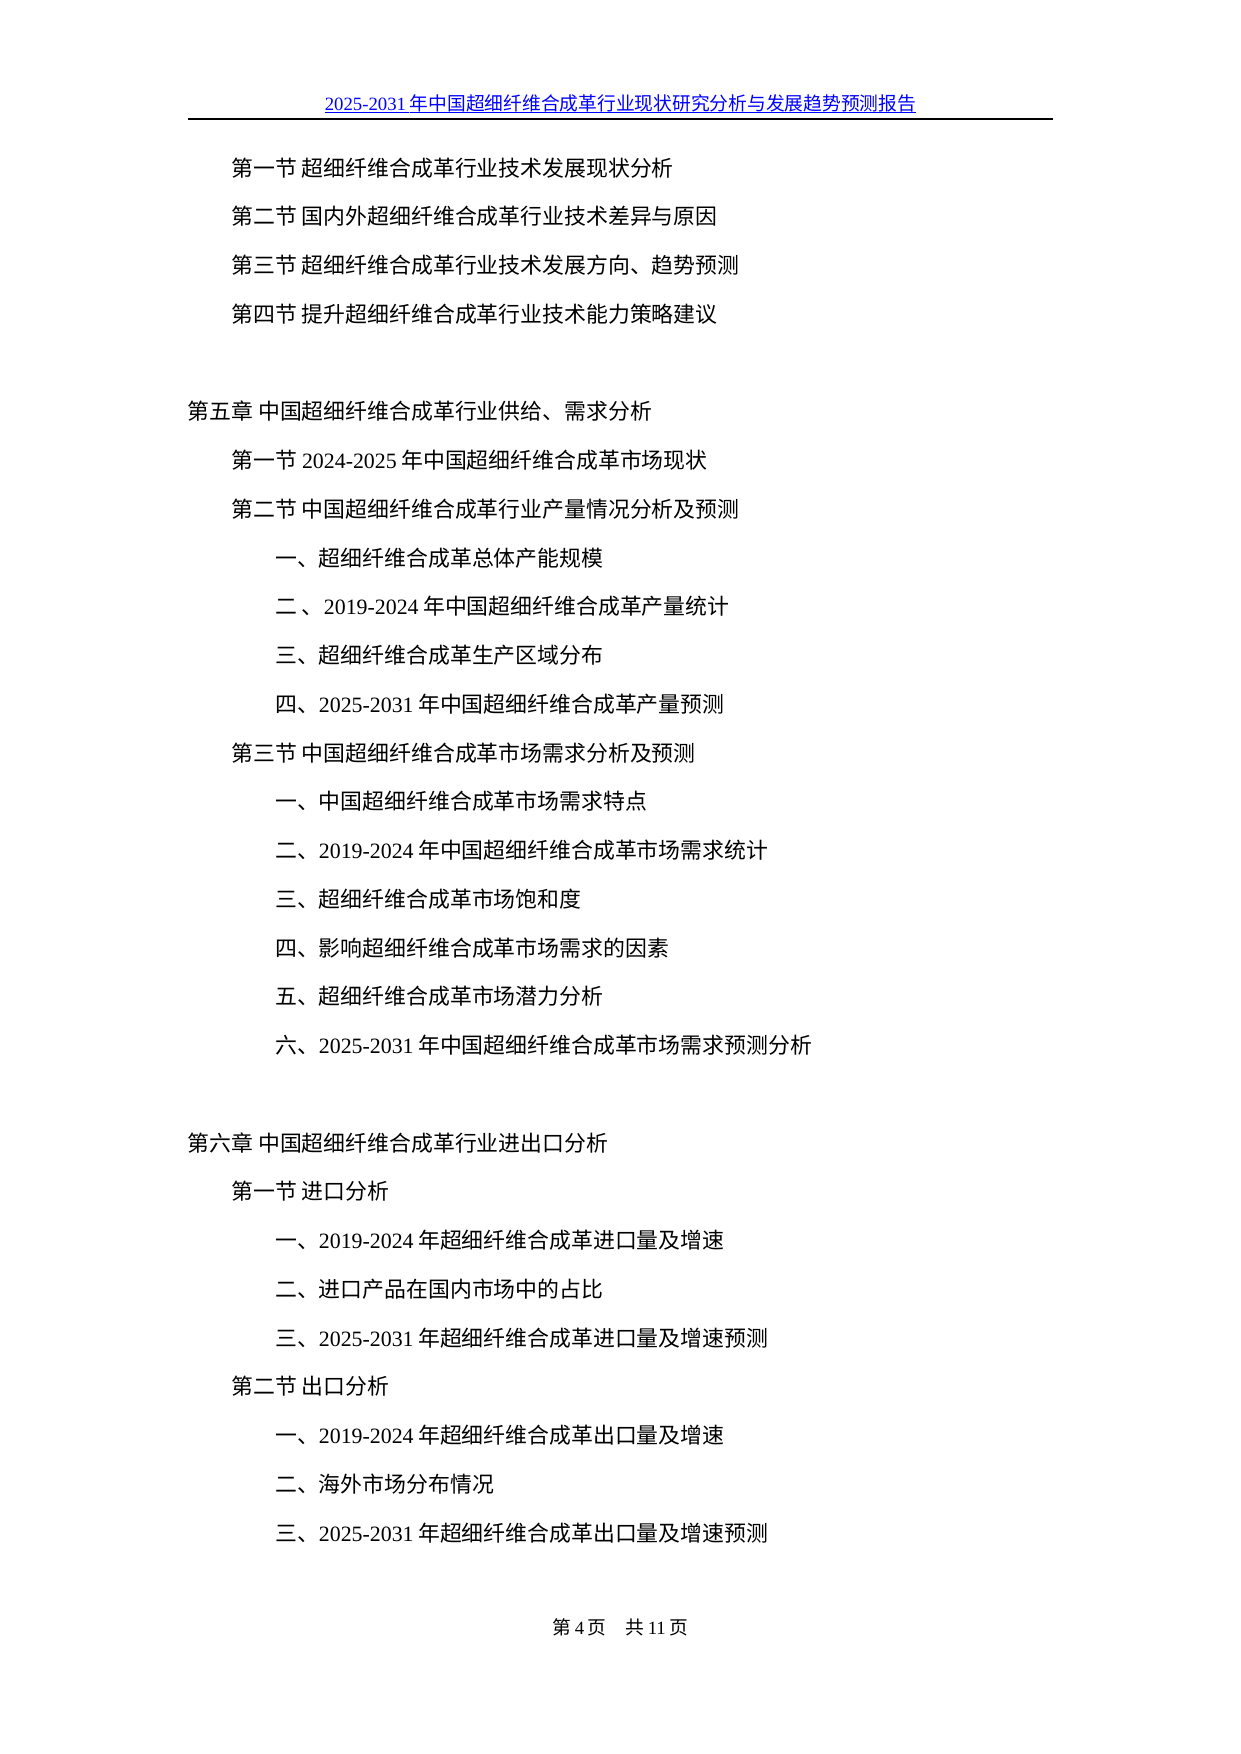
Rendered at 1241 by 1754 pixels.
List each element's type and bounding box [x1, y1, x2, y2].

text [187, 150, 1053, 1548]
